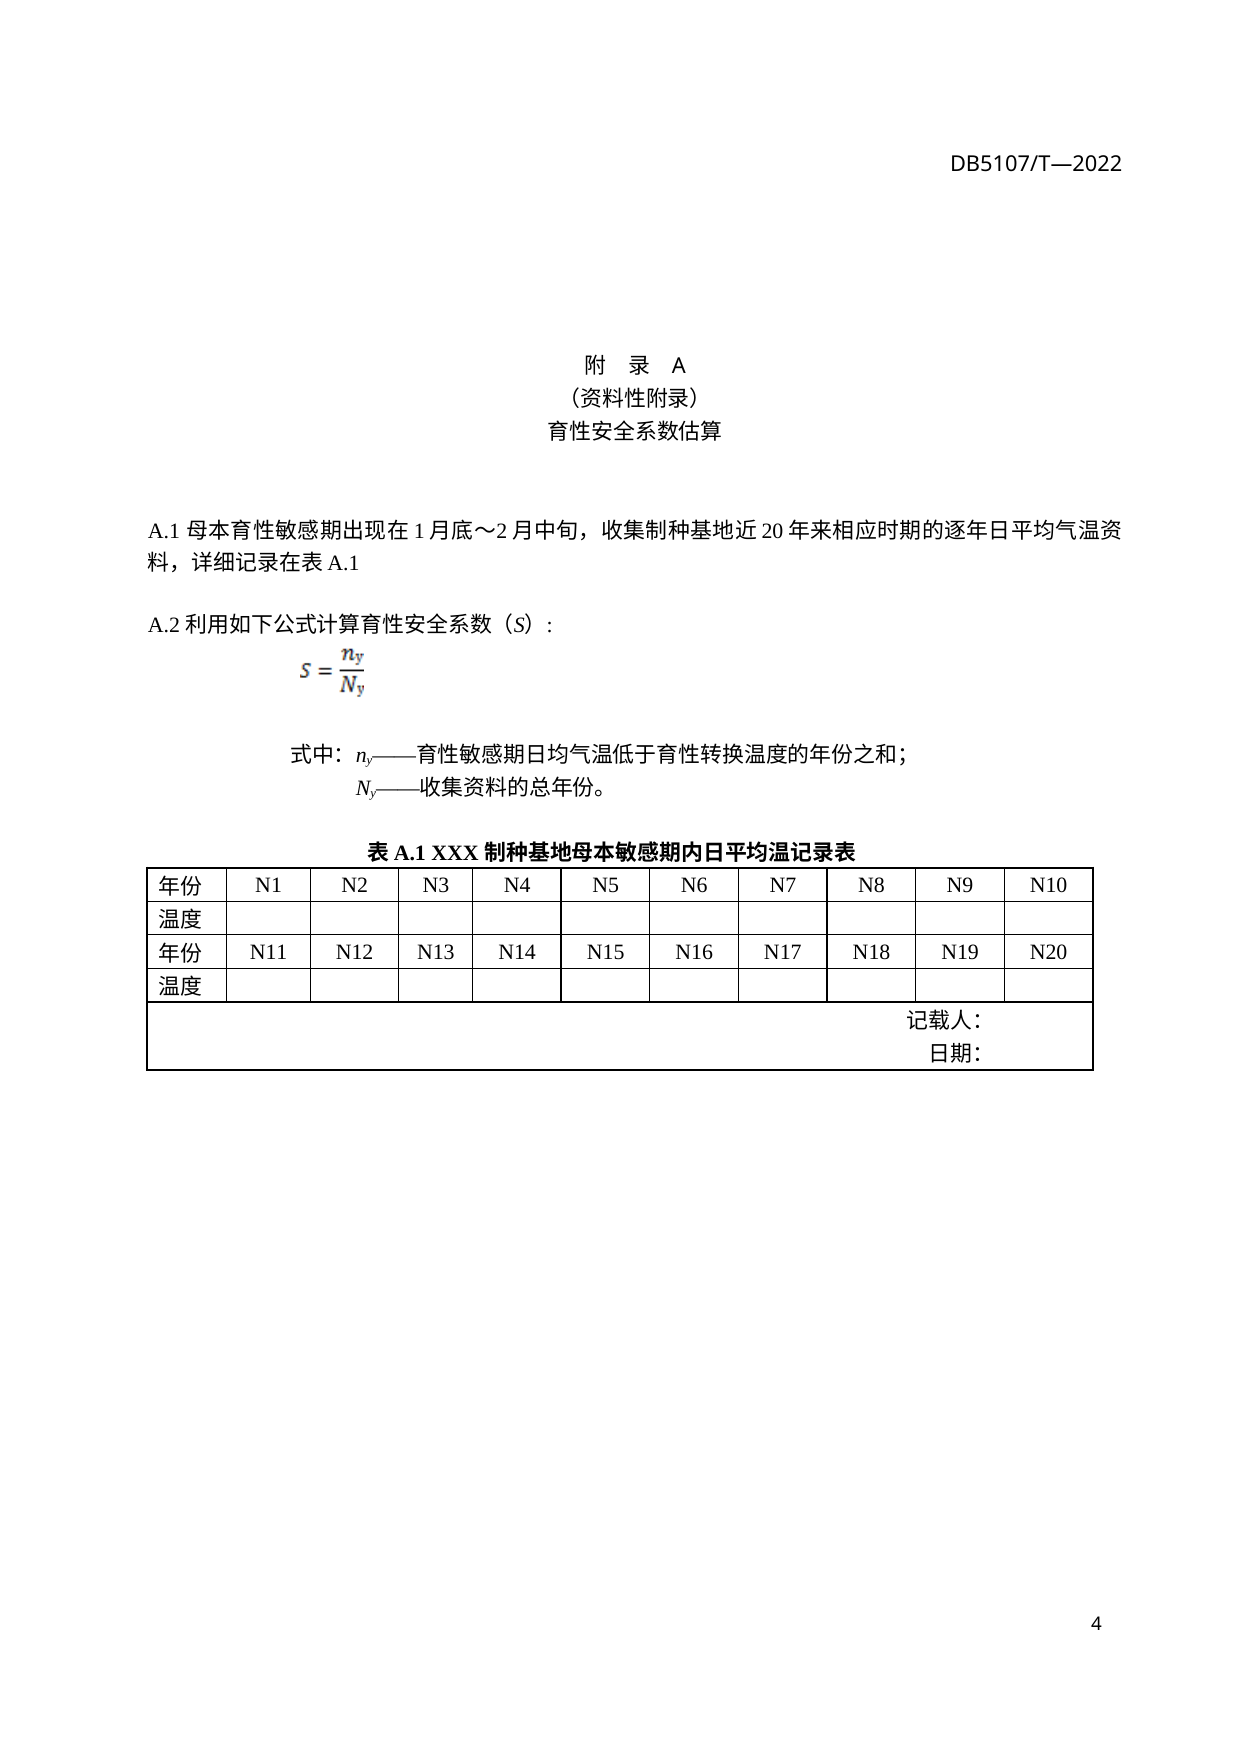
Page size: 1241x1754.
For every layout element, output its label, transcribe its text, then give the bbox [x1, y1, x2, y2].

table_cell [311, 902, 398, 934]
table_cell 温度 [148, 969, 226, 1001]
table_cell [399, 969, 472, 1001]
table_cell [562, 969, 649, 1001]
table_cell N13 [399, 935, 472, 968]
table_header N1 [227, 869, 310, 901]
table_cell N12 [311, 935, 398, 968]
table_cell 年份 [148, 935, 226, 968]
text A.2 利用如下公式计算育性安全系数（S）: [148, 607, 1122, 639]
table_cell [311, 969, 398, 1001]
text 表A.1 XXX 制种基地母本敏感期内日平均温记录表 [148, 834, 1122, 867]
table_cell [739, 969, 826, 1001]
table_header N7 [739, 869, 826, 901]
text Ny——收集资料的总年份。 [148, 769, 1122, 802]
table_header N5 [562, 869, 649, 901]
table_cell 记载人： 日期： [148, 1003, 1092, 1068]
table_header 年份 [148, 869, 226, 901]
table_header N9 [916, 869, 1004, 901]
table_cell 温度 [148, 902, 226, 934]
table_cell [828, 969, 915, 1001]
list A.1 母本育性敏感期出现在1月底～2月中旬，收集制种基地近20年来相应时期的逐年日平均气温资料，详细记录在表A.1 [148, 512, 1122, 577]
table_header N3 [399, 869, 472, 901]
picture [300, 638, 364, 705]
table_cell [227, 902, 310, 934]
table_cell [739, 902, 826, 934]
table_header N8 [828, 869, 915, 901]
table_cell N11 [227, 935, 310, 968]
text （资料性附录） 育性安全系数估算 [148, 348, 1122, 446]
table_header N6 [650, 869, 738, 901]
table_cell [473, 969, 560, 1001]
table_cell [227, 969, 310, 1001]
table_cell [473, 902, 560, 934]
table_cell [650, 902, 738, 934]
text 式中：ny——育性敏感期日均气温低于育性转换温度的年份之和； [148, 737, 1122, 769]
table_header N2 [311, 869, 398, 901]
table_cell [1005, 969, 1092, 1001]
table_cell [916, 969, 1004, 1001]
table_header N10 [1005, 869, 1092, 901]
table_cell [650, 969, 738, 1001]
table_cell N18 [828, 935, 915, 968]
table_cell N16 [650, 935, 738, 968]
table_header N4 [473, 869, 560, 901]
table_cell [562, 902, 649, 934]
table_cell N15 [562, 935, 649, 968]
table_cell [916, 902, 1004, 934]
table_cell N14 [473, 935, 560, 968]
table_cell N20 [1005, 935, 1092, 968]
table_cell [399, 902, 472, 934]
table_cell [1005, 902, 1092, 934]
table_cell [828, 902, 915, 934]
table_cell N19 [916, 935, 1004, 968]
table_cell N17 [739, 935, 826, 968]
